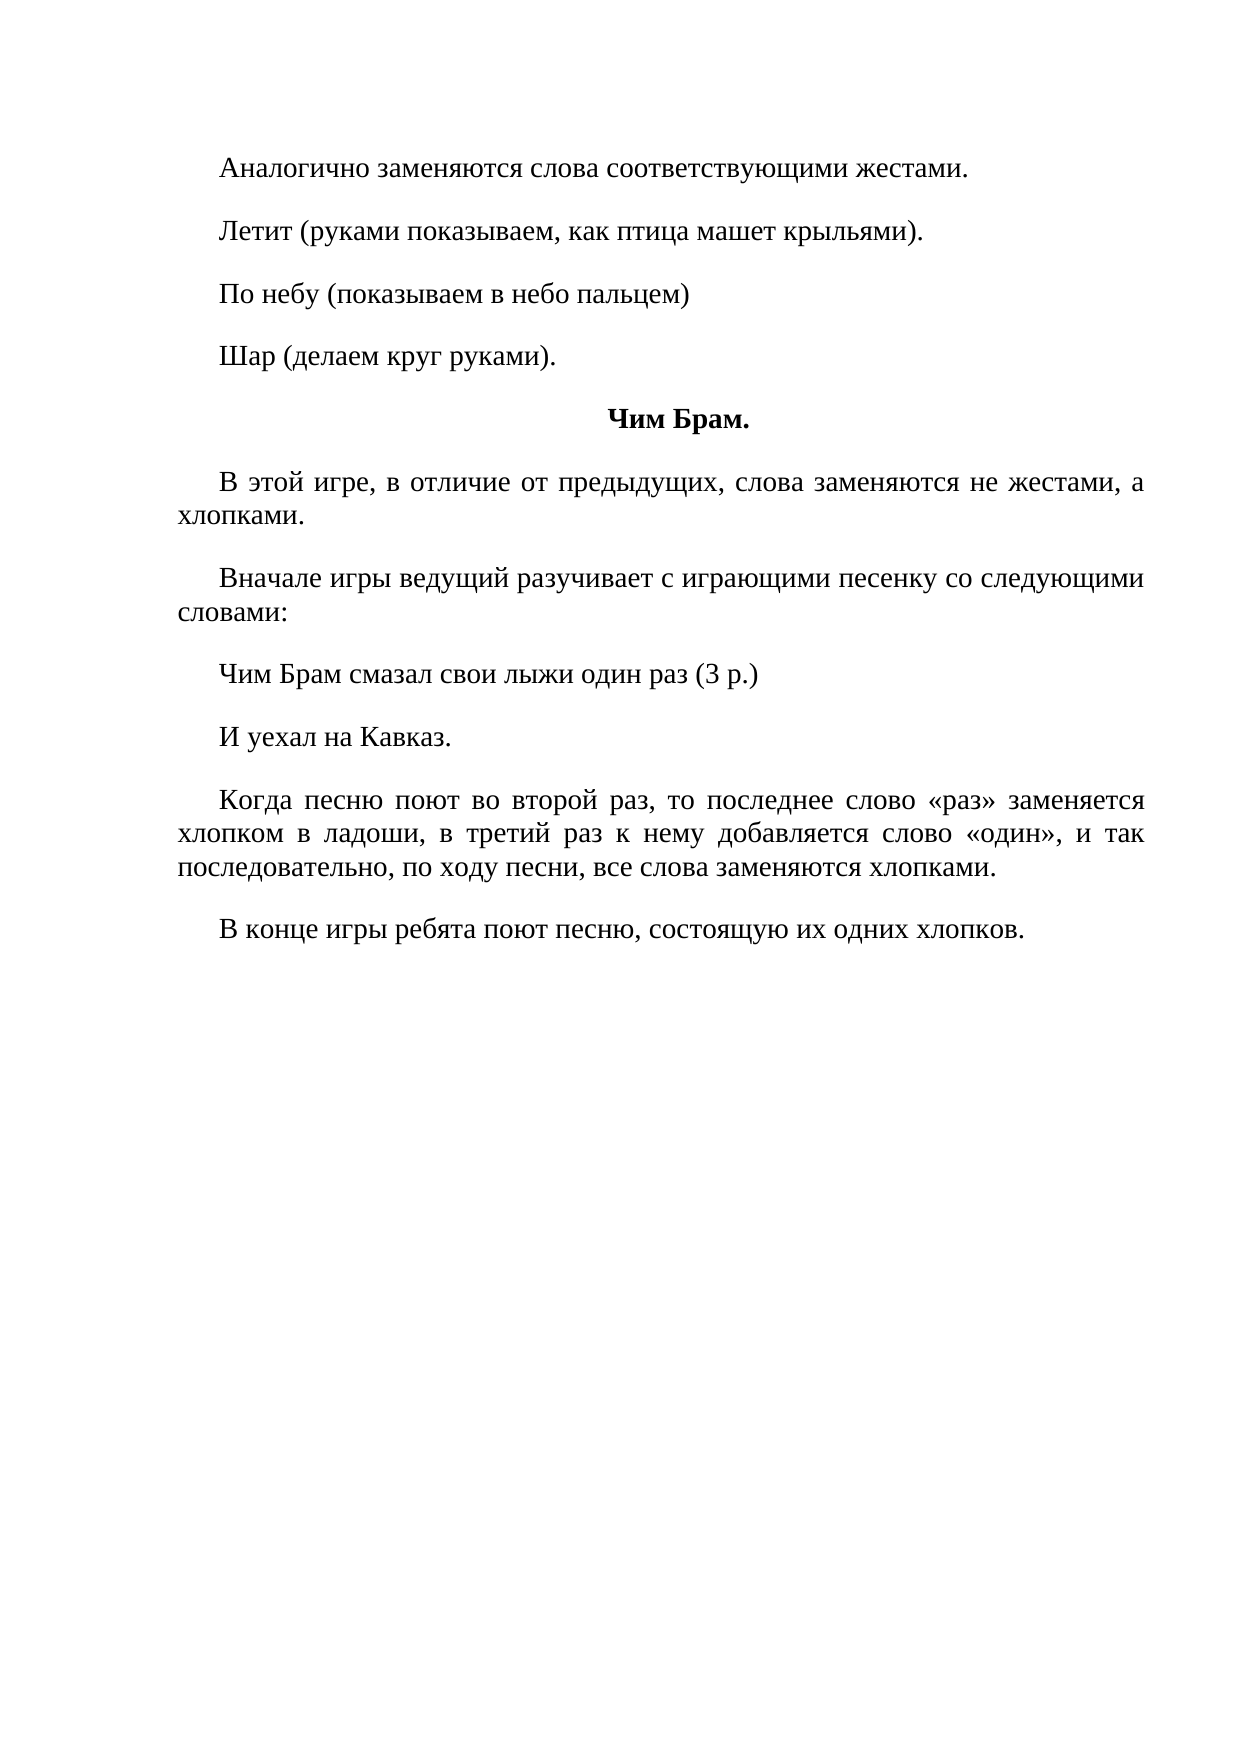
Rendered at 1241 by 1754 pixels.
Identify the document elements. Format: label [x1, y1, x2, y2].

table_cell [174, 118, 1148, 948]
